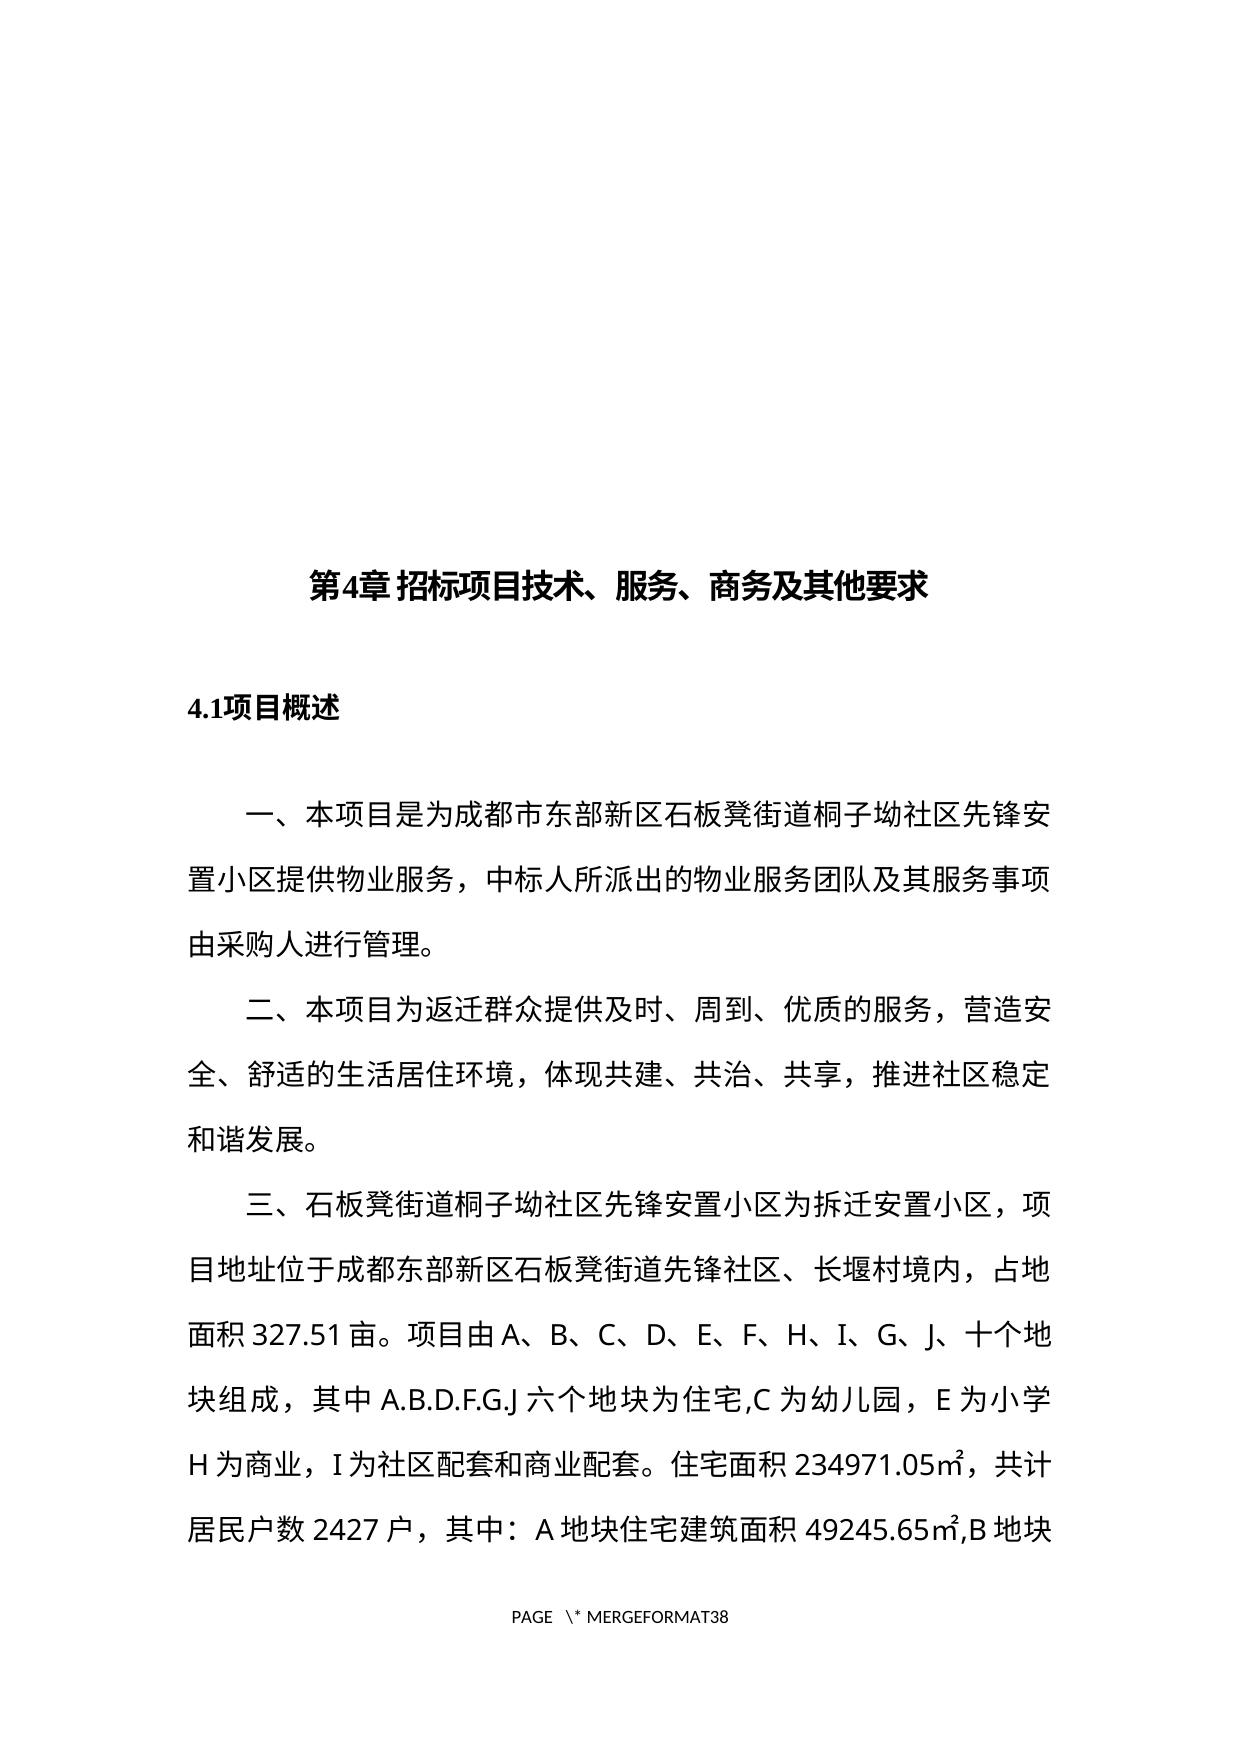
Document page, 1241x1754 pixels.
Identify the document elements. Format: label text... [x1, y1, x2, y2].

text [187, 1171, 1053, 1561]
subtitle 项目概述 [187, 673, 1053, 738]
list 招标项目技术、服务、商务及其他要求 [187, 552, 1053, 617]
text 一、本项目是为成都市东部新区石板凳街道桐子坳社区先锋安置小区提供物业服务，中标人所派出的物业服务团队及其服务事项由采购人进行管理。 [187, 781, 1053, 976]
text 二、本项目为返迁群众提供及时、周到、优质的服务，营造安全、舒适的生活居住环境，体现共建、共治、共享，推进社区稳定和谐发展。 [187, 976, 1053, 1171]
